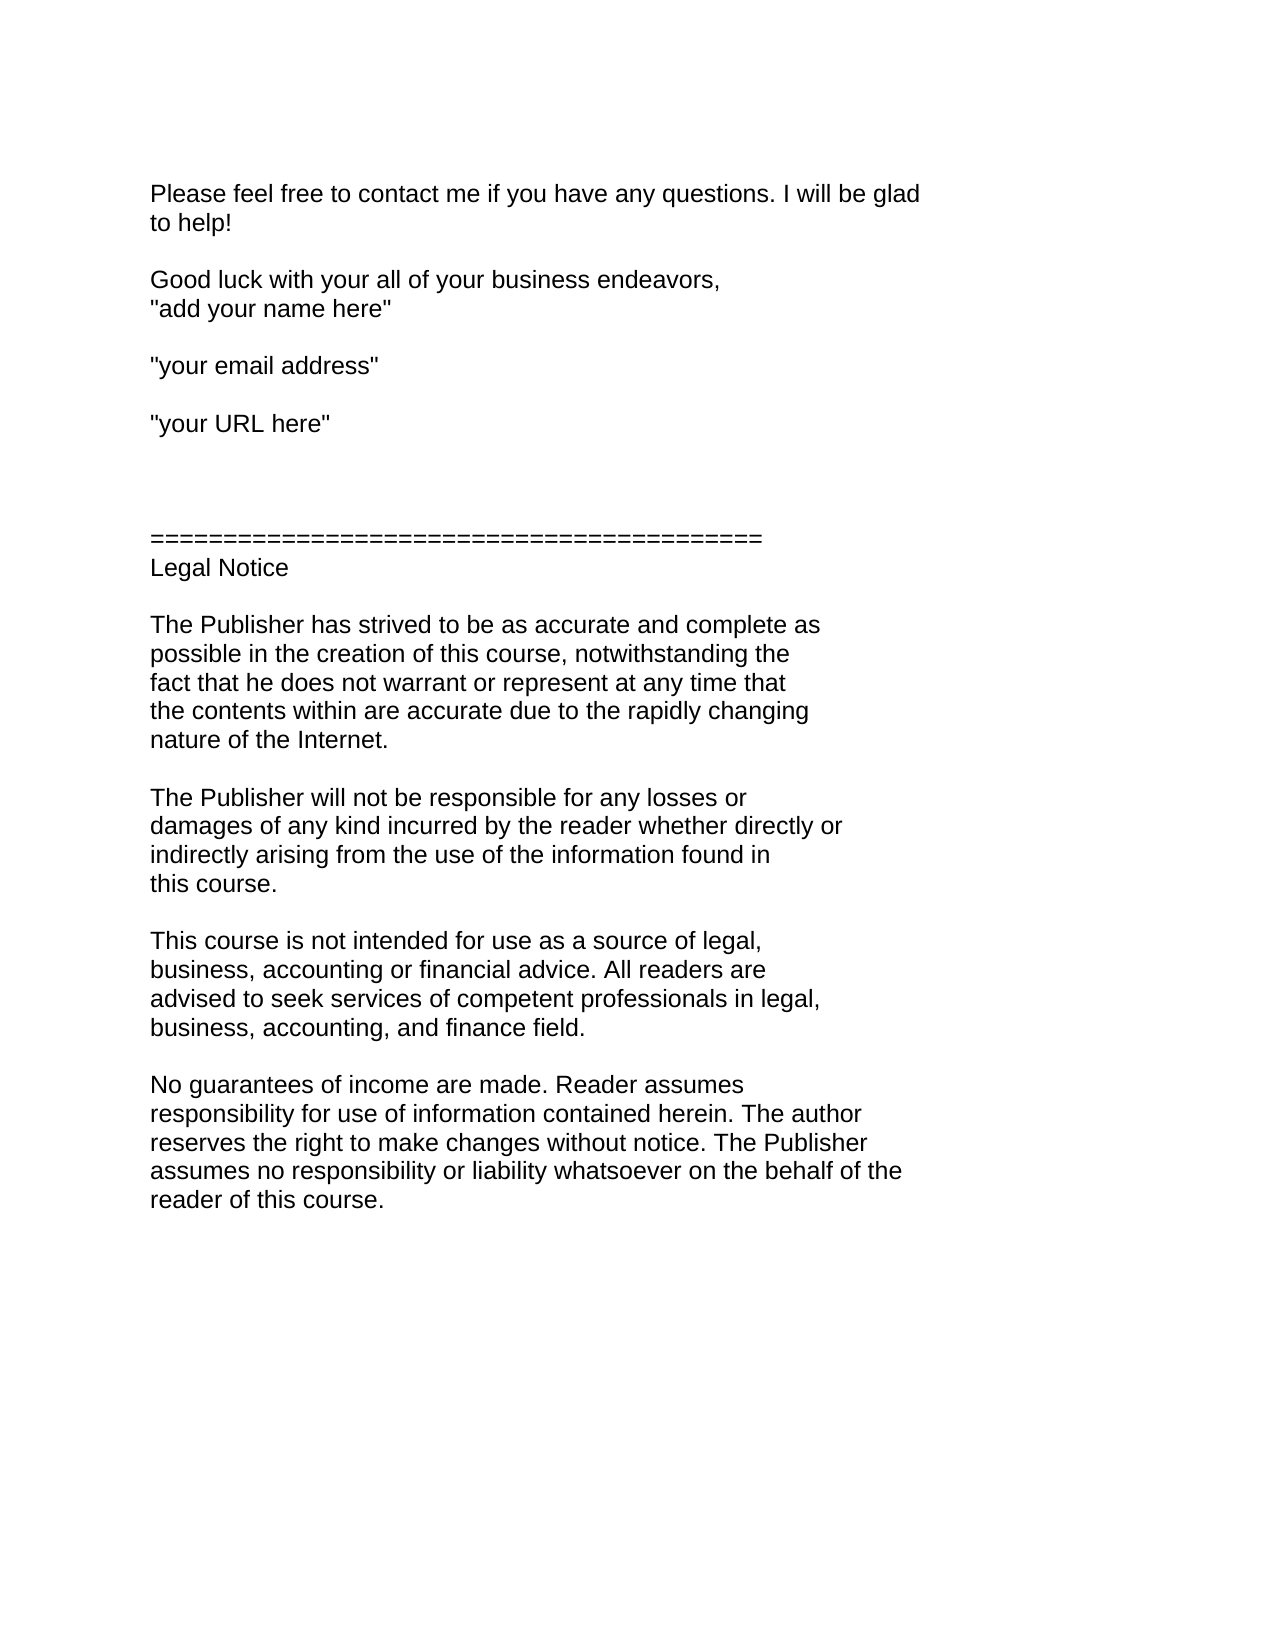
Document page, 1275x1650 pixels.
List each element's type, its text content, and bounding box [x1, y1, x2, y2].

text fact that he does not warrant or represent at any time that [150, 667, 1125, 696]
text Good luck with your all of your business endeavors, [150, 265, 1125, 294]
text The Publisher will not be responsible for any losses or [150, 782, 1125, 811]
text The Publisher has strived to be as accurate and complete as [150, 610, 1125, 639]
text Legal Notice [150, 552, 1125, 581]
text reserves the right to make changes without notice. The Publisher [150, 1127, 1125, 1156]
text "your URL here" [150, 409, 1125, 437]
text assumes no responsibility or liability whatsoever on the behalf of the [150, 1156, 1125, 1185]
text advised to seek services of competent professionals in legal, [150, 984, 1125, 1012]
text this course. [150, 869, 1125, 897]
text the contents within are accurate due to the rapidly changing [150, 696, 1125, 725]
text indirectly arising from the use of the information found in [150, 840, 1125, 869]
text business, accounting or financial advice. All readers are [150, 955, 1125, 984]
text nature of the Internet. [150, 725, 1125, 754]
text reader of this course. [150, 1185, 1125, 1214]
text responsibility for use of information contained herein. The author [150, 1099, 1125, 1127]
text damages of any kind incurred by the reader whether directly or [150, 811, 1125, 840]
text Please feel free to contact me if you have any questions. I will be glad [150, 179, 1125, 207]
text ========================================== [150, 524, 1125, 552]
text to help! [150, 207, 1125, 236]
text No guarantees of income are made. Reader assumes [150, 1070, 1125, 1099]
text This course is not intended for use as a source of legal, [150, 926, 1125, 955]
text "your email address" [150, 351, 1125, 380]
text possible in the creation of this course, notwithstanding the [150, 639, 1125, 667]
text "add your name here" [150, 294, 1125, 322]
text business, accounting, and finance field. [150, 1012, 1125, 1041]
